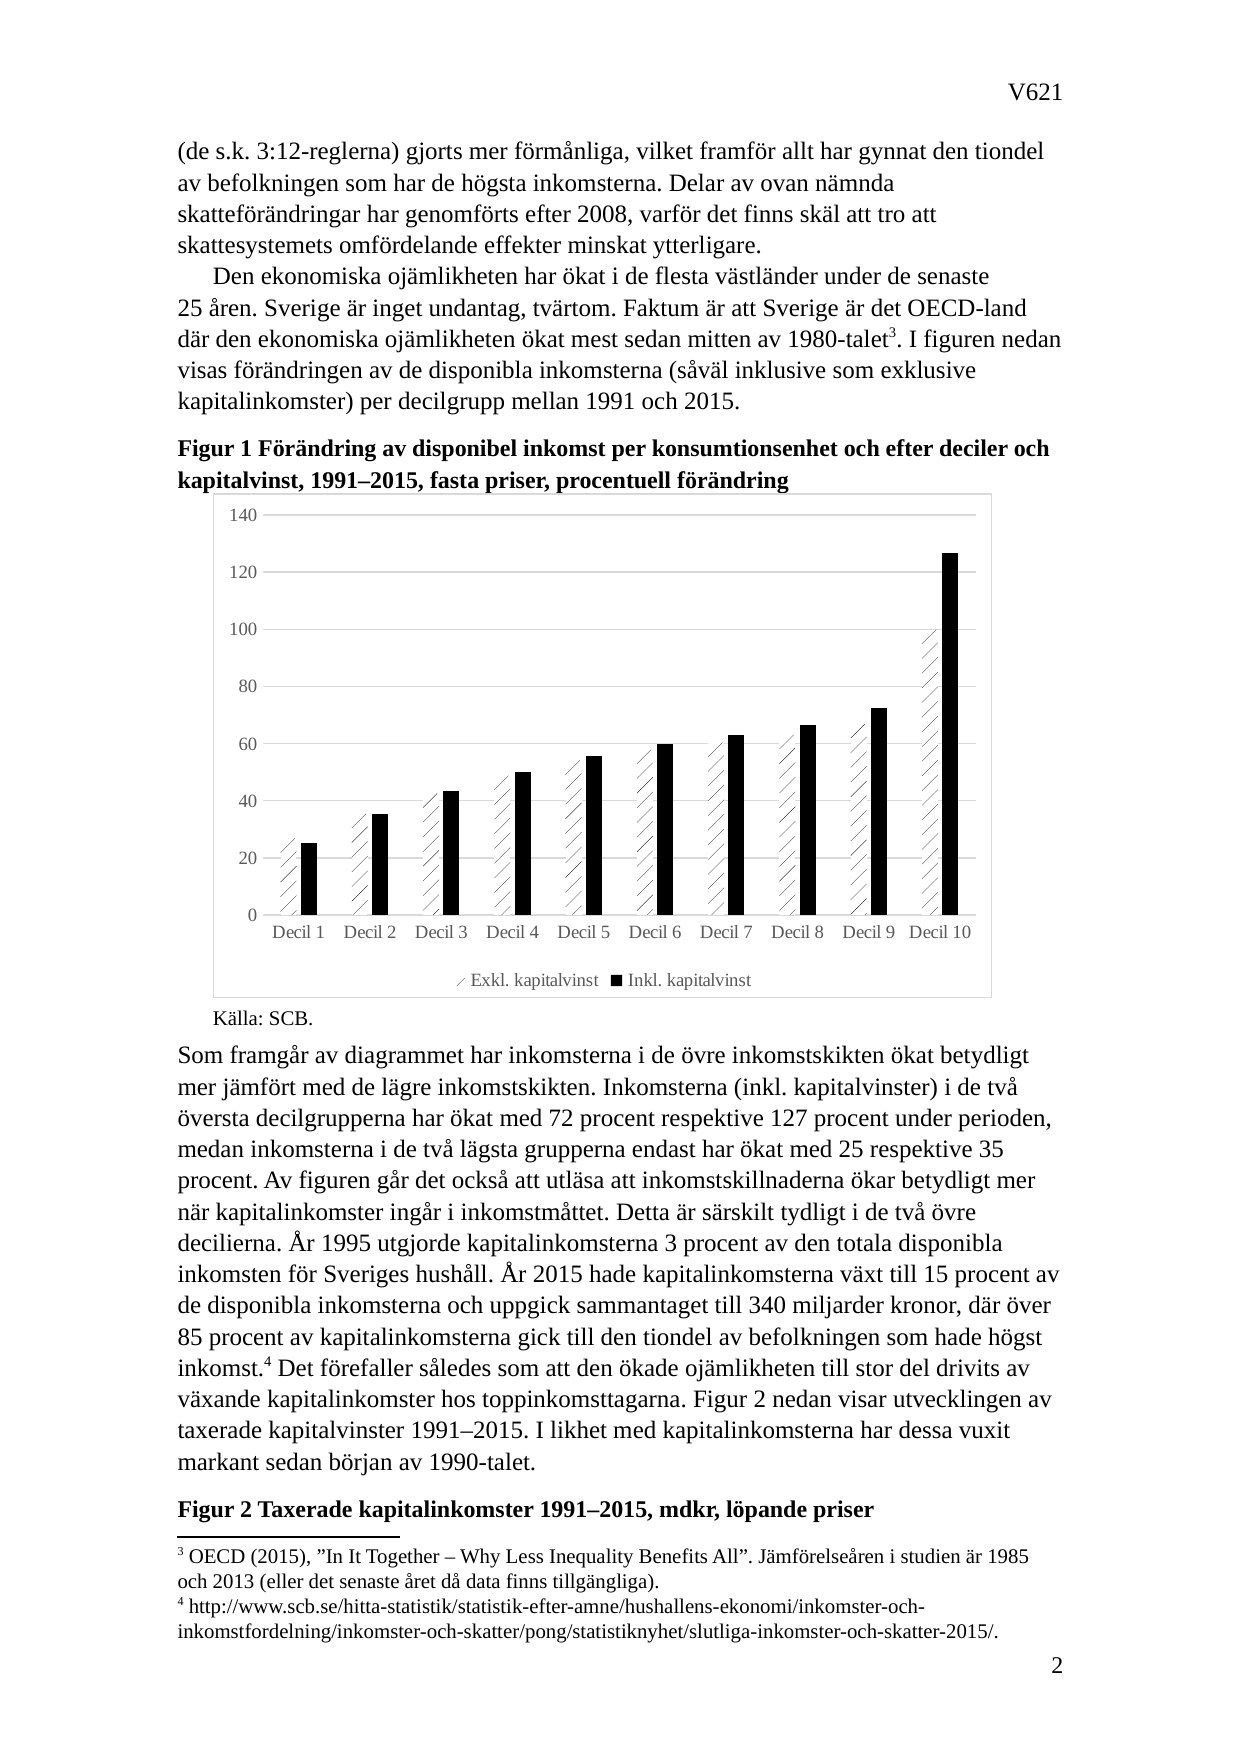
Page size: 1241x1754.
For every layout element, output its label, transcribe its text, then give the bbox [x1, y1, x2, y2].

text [177, 134, 1063, 259]
text Den ekonomiska ojämlikheten har ökat i de flesta västländer under de senaste 25 åren. Sverige är inget undantag, tvärtom. Faktum är att Sverige är det OECD-land där den ekonomiska ojämlikheten ökat mest sedan mitten av 1980-talet. I figuren nedan visas förändringen av de disponibla inkomsterna (såväl inklusive som exklusive kapitalinkomster) per decilgrupp mellan 1991 och 2015. [177, 259, 1063, 415]
text Källa: SCB. [177, 998, 1063, 1029]
text Figur 2 Taxerade kapitalinkomster 1991–2015, mdkr, löpande priser [177, 1491, 1063, 1522]
text Figur 1 Förändring av disponibel inkomst per konsumtionsenhet och efter deciler och kapitalvinst, 1991–2015, fasta priser, procentuell förändring [177, 431, 1063, 493]
text Som framgår av diagrammet har inkomsterna i de övre inkomstskikten ökat betydligt mer jämfört med de lägre inkomstskikten. Inkomsterna (inkl. kapitalvinster) i de två översta decilgrupperna har ökat med 72 procent respektive 127 procent under perioden, medan inkomsterna i de två lägsta grupperna endast har ökat med 25 respektive 35 procent. Av figuren går det också att utläsa att inkomstskillnaderna ökar betydligt mer när kapitalinkomster ingår i inkomstmåttet. Detta är särskilt tydligt i de två övre decilierna. År 1995 utgjorde kapitalinkomsterna 3 procent av den totala disponibla inkomsten för Sveriges hushåll. År 2015 hade kapitalinkomsterna växt till 15 procent av de disponibla inkomsterna och uppgick sammantaget till 340 miljarder kronor, där över 85 procent av kapitalinkomsterna gick till den tiondel av befolkningen som hade högst inkomst. Det förefaller således som att den ökade ojämlikheten till stor del drivits av växande kapitalinkomster hos toppinkomsttagarna. Figur 2 nedan visar utvecklingen av taxerade kapitalvinster 1991–2015. I likhet med kapitalinkomsterna har dessa vuxit markant sedan början av 1990-talet. [177, 1038, 1063, 1475]
